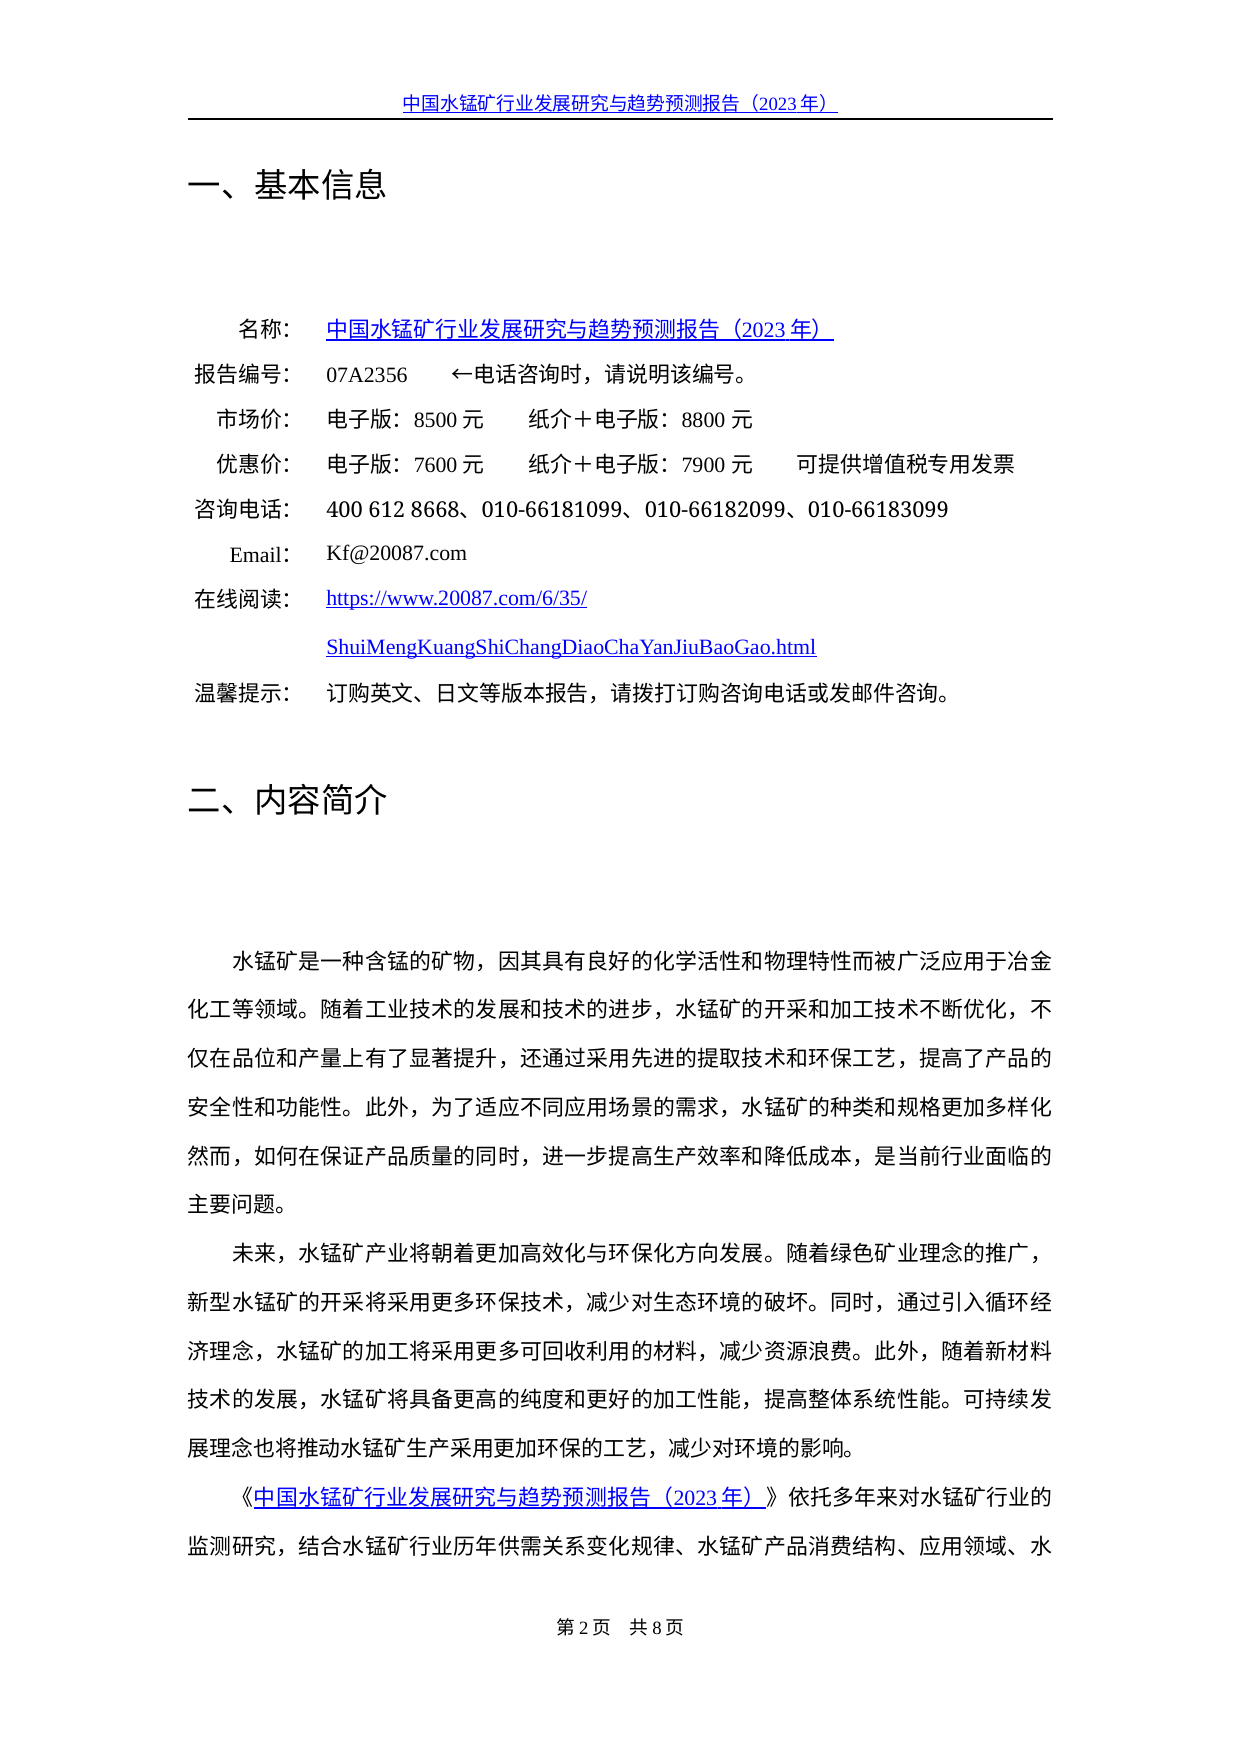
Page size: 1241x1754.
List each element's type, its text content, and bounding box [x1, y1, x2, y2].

table_cell 电子版：7600 元 纸介＋电子版：7900 元 可提供增值税专用发票 [315, 447, 1073, 492]
table_cell 订购英文、日文等版本报告，请拨打订购咨询电话或发邮件咨询。 [315, 675, 1073, 720]
table_cell Kf@20087.com [315, 537, 1073, 582]
table_cell 07A2356 ←电话咨询时，请说明该编号。 [315, 357, 1073, 402]
table_cell 400 612 8668、010-66181099、010-66182099、010-66183099 [315, 492, 1073, 537]
table_cell 咨询电话： [167, 492, 315, 537]
title 二、内容简介 [187, 766, 1053, 831]
table_cell 市场价： [167, 402, 315, 447]
table_cell Email： [167, 537, 315, 582]
table_header 中国水锰矿行业发展研究与趋势预测报告（2023年） [315, 312, 1073, 357]
table_cell 优惠价： [167, 447, 315, 492]
table_cell 在线阅读： [167, 582, 315, 675]
table_header 名称： [167, 312, 315, 357]
table_cell 报告编号： [167, 357, 315, 402]
table_cell 电子版：8500 元 纸介＋电子版：8800 元 [315, 402, 1073, 447]
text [187, 943, 1053, 1561]
table_cell [315, 582, 1073, 675]
table_cell 温馨提示： [167, 675, 315, 720]
title 一、基本信息 [187, 150, 1053, 215]
